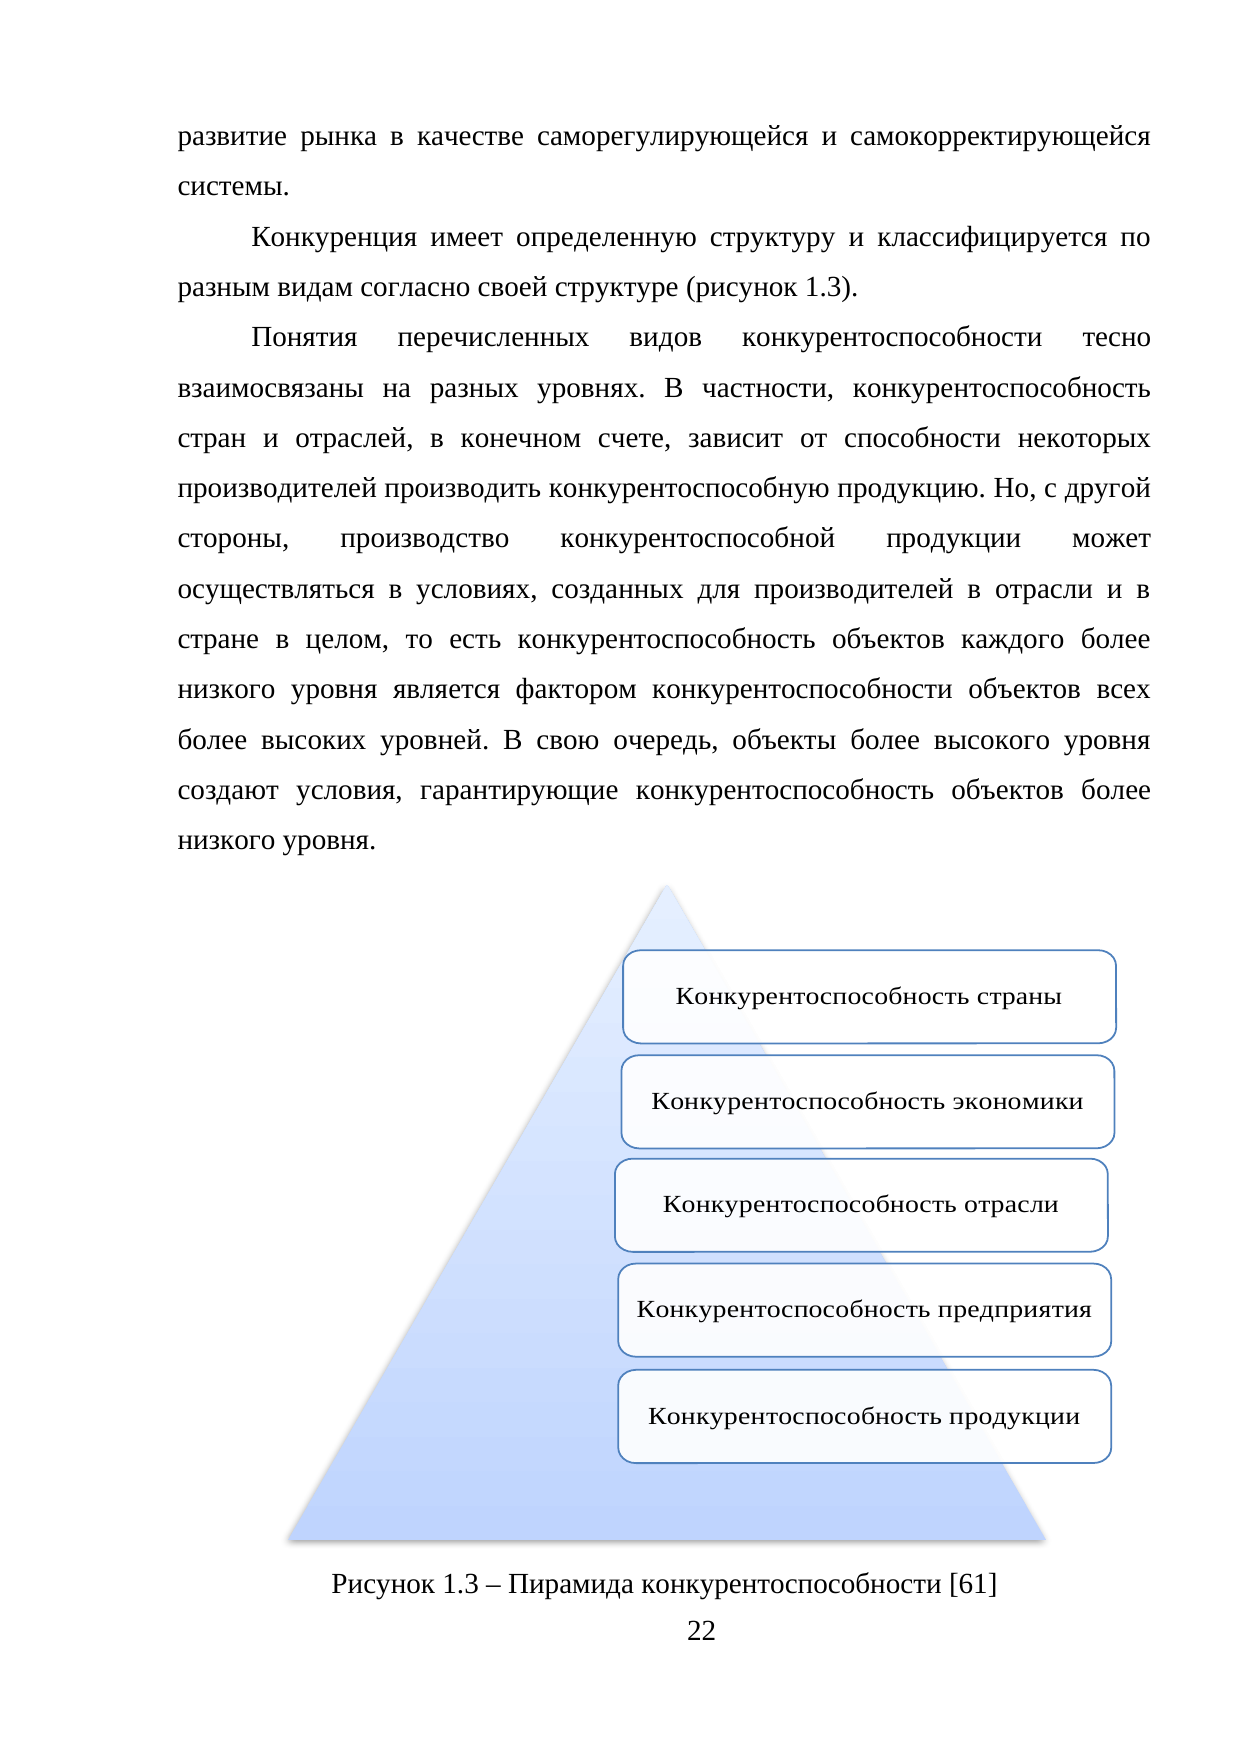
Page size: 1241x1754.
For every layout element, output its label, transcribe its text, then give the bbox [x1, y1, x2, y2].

text Понятия перечисленных видов конкурентоспособности тесно взаимосвязаны на разных уровнях. В частности, конкурентоспособность стран и отраслей, в конечном счете, зависит от способности некоторых производителей производить конкурентоспособную продукцию. Но, с другой стороны, производство конкурентоспособной продукции может осуществляться в условиях, созданных для производителей в отрасли и в стране в целом, то есть конкурентоспособность объектов каждого более низкого уровня является фактором конкурентоспособности объектов всех более высоких уровней. В свою очередь, объекты более высокого уровня создают условия, гарантирующие конкурентоспособность объектов более низкого уровня. [177, 319, 1152, 856]
text Рисунок 1.3 – Пирамида конкурентоспособности [61] [177, 1567, 1152, 1600]
text Конкуренция имеет определенную структуру и классифицируется по разным видам согласно своей структуре (рисунок 1.3). [177, 219, 1152, 303]
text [177, 118, 1152, 202]
